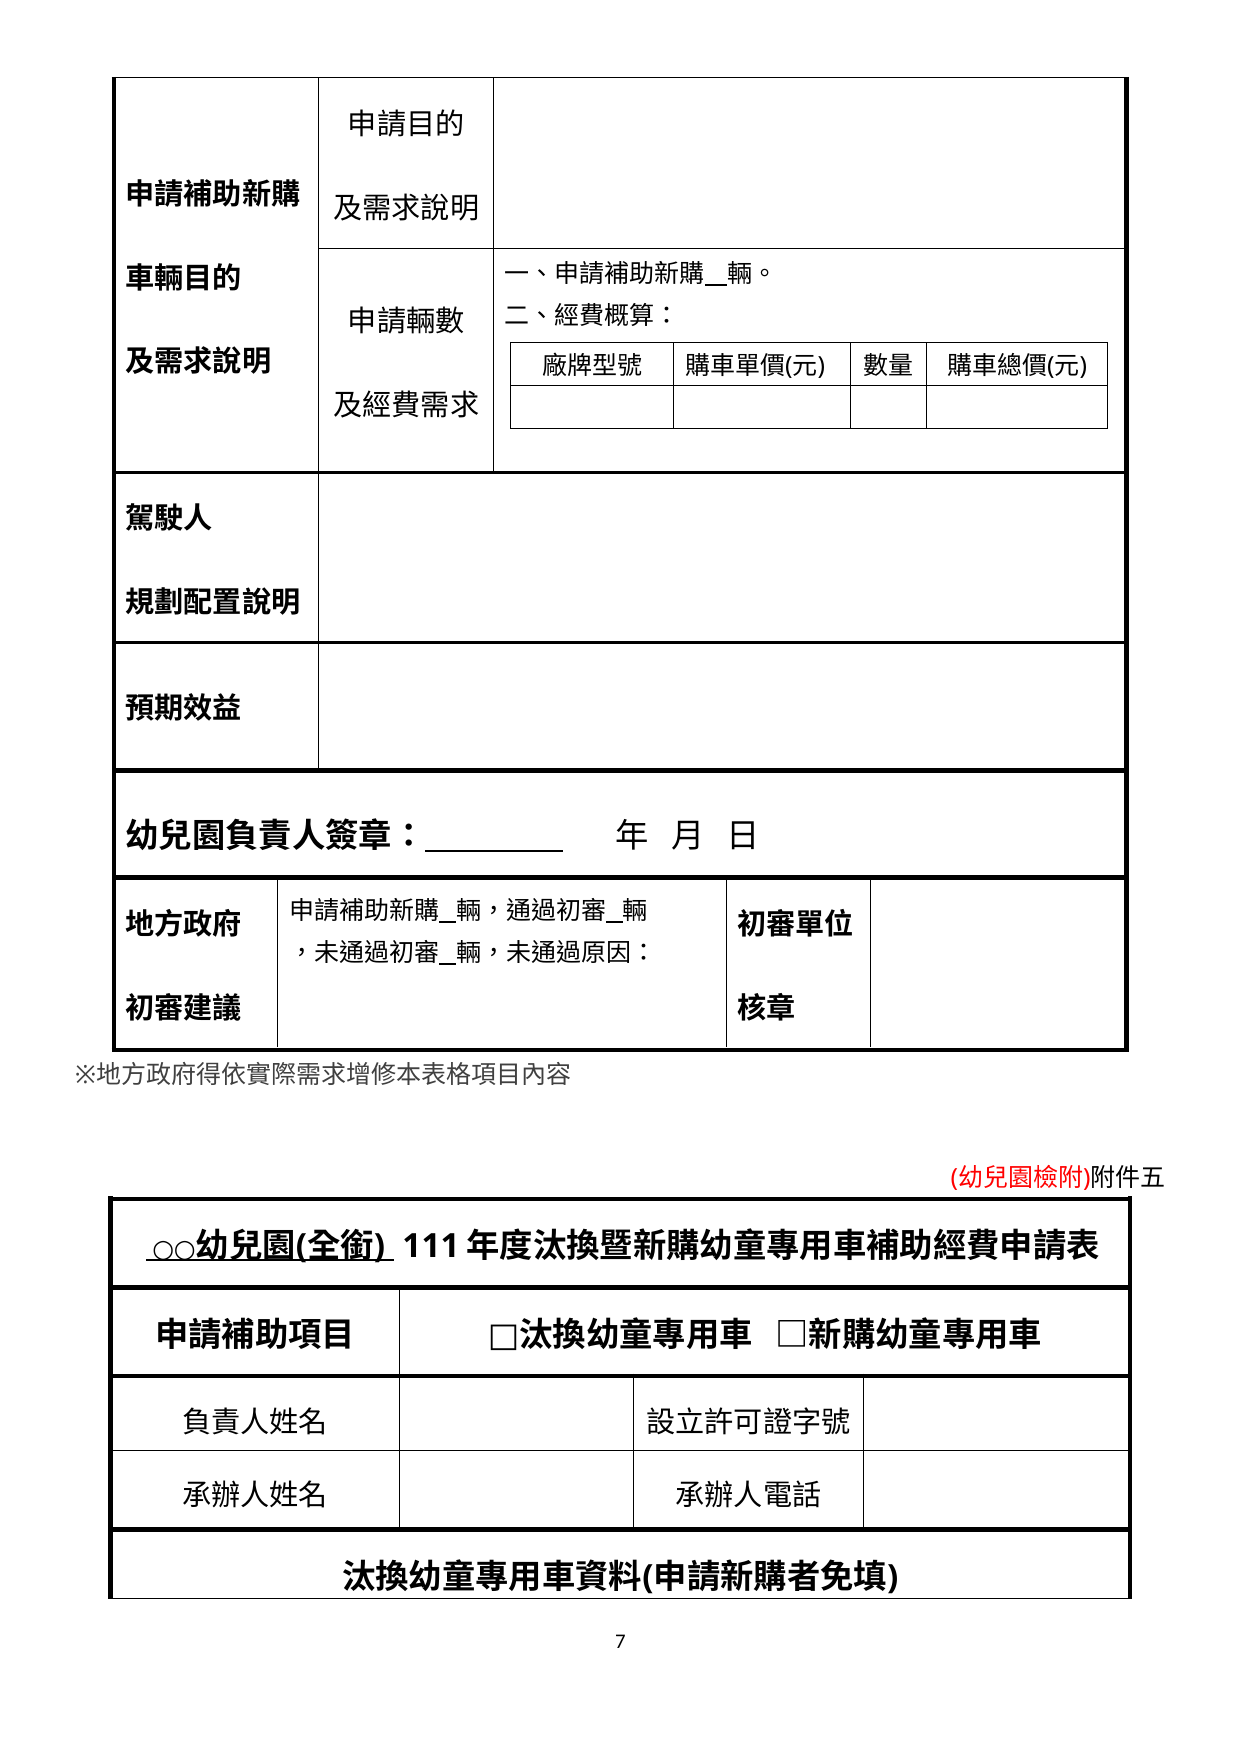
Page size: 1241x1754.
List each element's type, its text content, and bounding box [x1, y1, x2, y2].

table_cell [400, 1378, 633, 1450]
table_cell 設立許可證字號 [634, 1378, 863, 1450]
table_cell [864, 1378, 1128, 1450]
table_cell 申請補助新購 輛，通過初審 輛 ，未通過初審 輛，未通過原因： [278, 880, 726, 1047]
table_cell 幼兒園負責人簽章： 年 月 日 [116, 773, 1124, 875]
table_cell 申請補助項目 [113, 1290, 399, 1373]
table_header ○○幼兒園(全銜) 111年度汰換暨新購幼童專用車補助經費申請表 [113, 1201, 1128, 1285]
table_cell 汰換幼童專用車資料(申請新購者免填) [113, 1532, 1128, 1598]
table_cell 申請補助新購 車輛目的 及需求說明 [116, 78, 318, 471]
table_cell □汰換幼童專用車 □新購幼童專用車 [400, 1290, 1128, 1373]
table_cell [319, 644, 1124, 768]
table_cell 申請輛數 及經費需求 [319, 249, 493, 471]
table_cell 預期效益 [116, 644, 318, 768]
table_cell [494, 78, 1124, 247]
table_cell [871, 880, 1124, 1047]
table_cell 駕駛人 規劃配置說明 [116, 474, 318, 641]
table_cell 負責人姓名 [113, 1378, 399, 1450]
table_cell [864, 1451, 1128, 1527]
text ※地方政府得依實際需求增修本表格項目內容 [75, 1052, 1140, 1094]
table_cell 申請目的 及需求說明 [319, 78, 493, 247]
table_cell 一、申請補助新購 輛。 二、經費概算： [494, 249, 1124, 471]
table_cell 初審單位 核章 [727, 880, 870, 1047]
table_cell [319, 474, 1124, 641]
table_cell 承辦人電話 [634, 1451, 863, 1527]
table_cell [400, 1451, 633, 1527]
table_cell 承辦人姓名 [113, 1451, 399, 1527]
table_cell 地方政府 初審建議 [116, 880, 277, 1047]
text (幼兒園檢附)附件五 [75, 1154, 1165, 1196]
